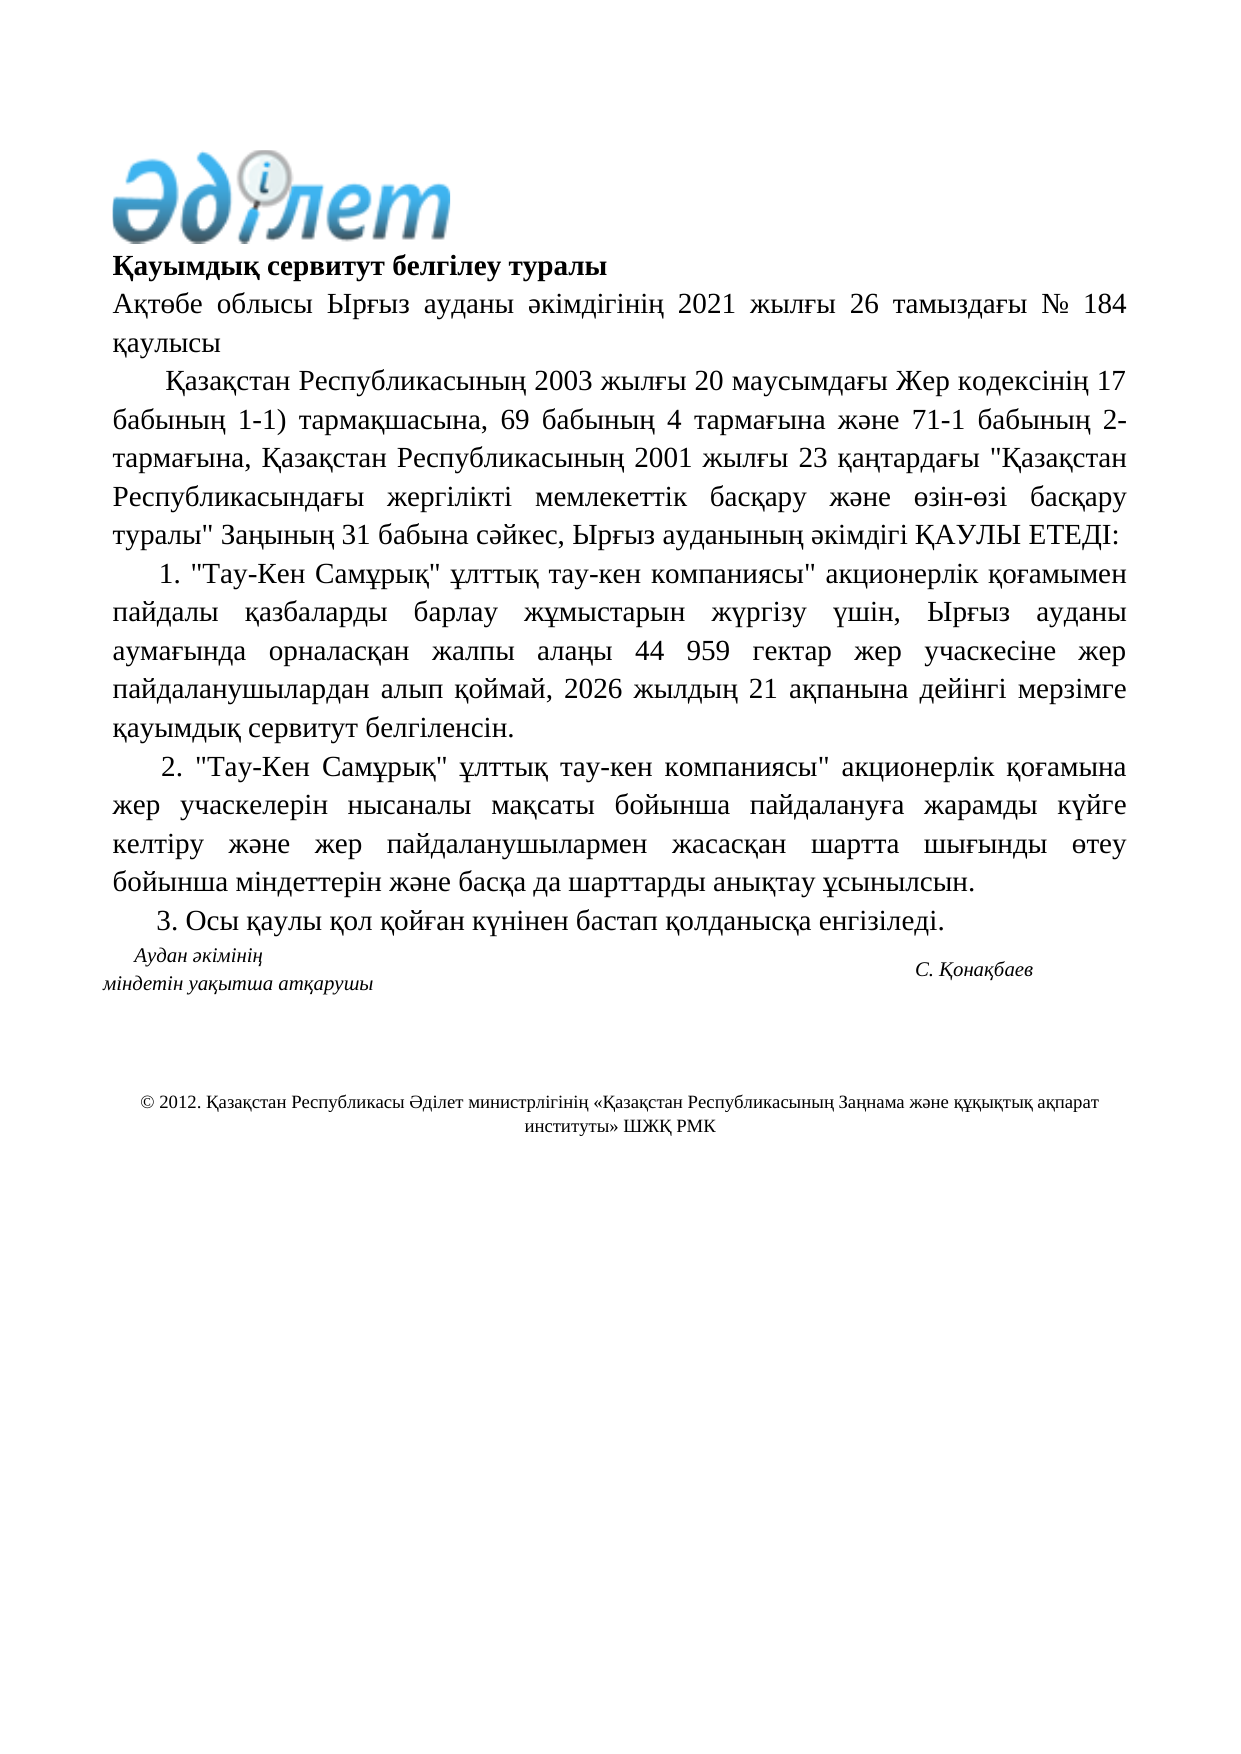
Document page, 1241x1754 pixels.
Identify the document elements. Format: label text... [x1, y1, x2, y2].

text Қазақстан Республикасының 2003 жылғы 20 маусымдағы Жер кодексінің 17 бабының 1-1) тармақшасына, 69 бабының 4 тармағына және 71-1 бабының 2-тармағына, Қазақстан Республикасының 2001 жылғы 23 қаңтардағы "Қазақстан Республикасындағы жергілікті мемлекеттік басқару және өзін-өзі басқару туралы" Заңының 31 бабына сәйкес, Ырғыз ауданының әкімдігі ҚАУЛЫ ЕТЕДІ: [112, 363, 1128, 551]
text 1. "Тау-Кен Самұрық" ұлттық тау-кен компаниясы" акционерлік қоғамымен пайдалы қазбаларды барлау жұмыстарын жүргізу үшін, Ырғыз ауданы аумағында орналасқан жалпы алаңы 44 959 гектар жер учаскесіне жер пайдаланушылардан алып қоймай, 2026 жылдың 21 ақпанына дейінгі мерзімге қауымдық сервитут белгіленсін. [112, 556, 1128, 744]
table_header Аудан әкімінің міндетін уақытша атқарушы [101, 941, 913, 1000]
picture [112, 150, 451, 244]
text 2. "Тау-Кен Самұрық" ұлттық тау-кен компаниясы" акционерлік қоғамына жер учаскелерін нысаналы мақсаты бойынша пайдалануға жарамды күйге келтіру және жер пайдаланушылармен жасасқан шартта шығынды өтеу бойынша міндеттерін және басқа да шарттарды анықтау ұсынылсын. [112, 749, 1128, 898]
table_header С. Қонақбаев [913, 941, 1240, 1000]
text Ақтөбе облысы Ырғыз ауданы әкімдігінің 2021 жылғы 26 тамыздағы № 184 қаулысы [112, 286, 1128, 358]
text © 2012. Қазақстан Республикасы Әділет министрлігінің «Қазақстан Республикасының Заңнама және құқықтық ақпарат институты» ШЖҚ РМК [112, 1091, 1128, 1137]
text 3. Осы қаулы қол қойған күнінен бастап қолданысқа енгізіледі. [112, 903, 1128, 936]
text Қауымдық сервитут белгілеу туралы [112, 248, 1128, 281]
